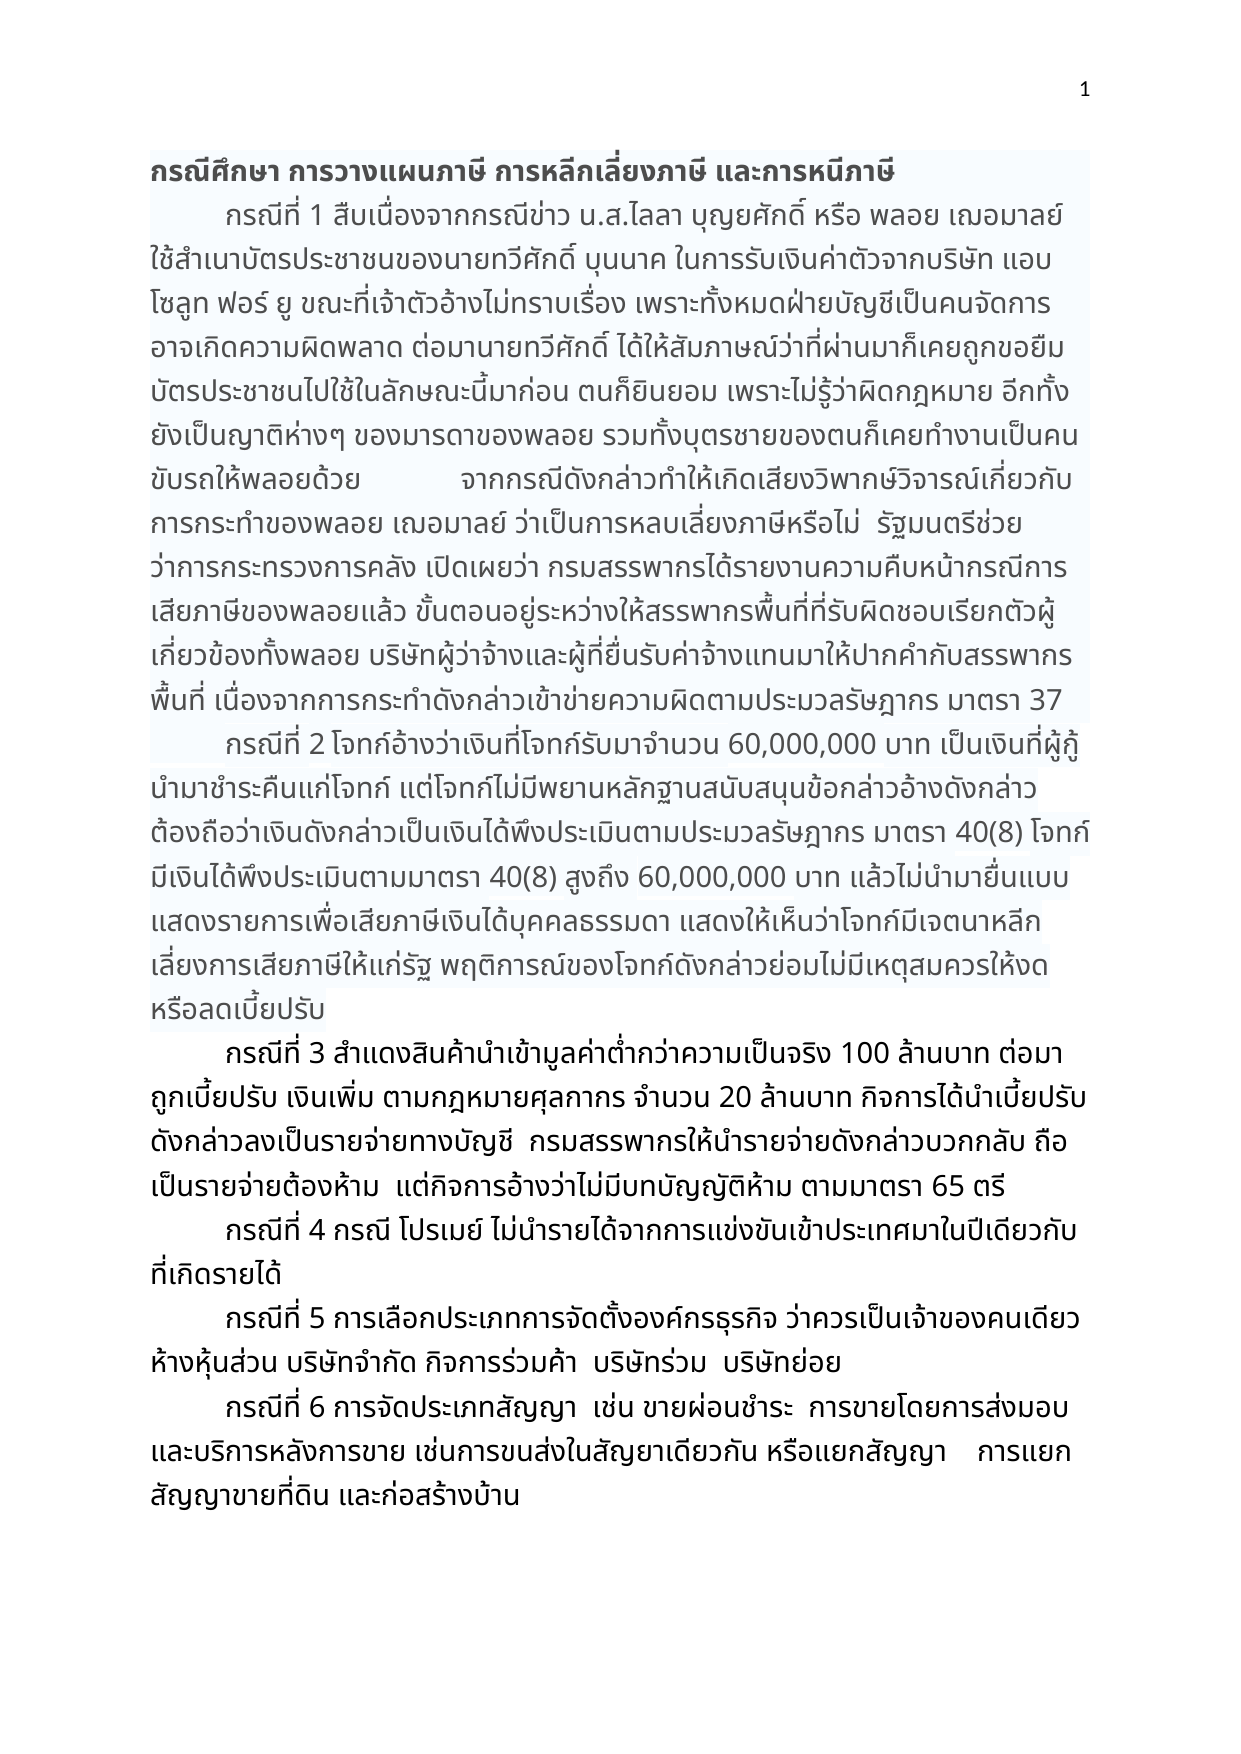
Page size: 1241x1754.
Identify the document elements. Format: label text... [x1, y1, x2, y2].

text กรณีที่ 2โจทก์อ้างว่าเงินที่โจทก์รับมาจำนวน 60,000,000 บาท เป็นเงินที่ผู้กู้นำมาชำระคืนแก่โจทก์ แต่โจทก์ไม่มีพยานหลักฐานสนับสนุนข้อกล่าวอ้างดังกล่าว ต้องถือว่าเงินดังกล่าวเป็นเงินได้พึงประเมินตามประมวลรัษฎากร มาตรา 40(8) โจทก์มีเงินได้พึงประเมินตามมาตรา 40(8) สูงถึง 60,000,000 บาท แล้วไม่นำมายื่นแบบแสดงรายการเพื่อเสียภาษีเงินได้บุคคลธรรมดา แสดงให้เห็นว่าโจทก์มีเจตนาหลีกเลี่ยงการเสียภาษีให้แก่รัฐ พฤติการณ์ของโจทก์ดังกล่าวย่อมไม่มีเหตุสมควรให้งดหรือลดเบี้ยปรับ [326, 856, 1090, 1032]
text กรณีศึกษา การวางแผนภาษี การหลีกเลี่ยงภาษี และการหนีภาษี [150, 150, 1090, 194]
text กรณีที่ 4 กรณี โปรเมย์ ไม่นำรายได้จากการแข่งขันเข้าประเทศมาในปีเดียวกับที่เกิดรายได้ [150, 1209, 1090, 1297]
text กรณีที่ 6 การจัดประเภทสัญญา เช่น ขายผ่อนชำระ การขายโดยการส่งมอบและบริการหลังการขาย เช่นการขนส่งในสัญยาเดียวกัน หรือแยกสัญญา การแยกสัญญาขายที่ดิน และก่อสร้างบ้าน [150, 1386, 1090, 1518]
text กรณีที่ 1 สืบเนื่องจากกรณีข่าว น.ส.ไลลา บุญยศักดิ์ หรือ พลอย เฌอมาลย์ ใช้สำเนาบัตรประชาชนของนายทวีศักดิ์ บุนนาค ในการรับเงินค่าตัวจากบริษัท แอบโซลูท ฟอร์ ยู ขณะที่เจ้าตัวอ้างไม่ทราบเรื่อง เพราะทั้งหมดฝ่ายบัญชีเป็นคนจัดการ อาจเกิดความผิดพลาด ต่อมานายทวีศักดิ์ ได้ให้สัมภาษณ์ว่าที่ผ่านมาก็เคยถูกขอยืมบัตรประชาชนไปใช้ในลักษณะนี้มาก่อน ตนก็ยินยอม เพราะไม่รู้ว่าผิดกฎหมาย อีกทั้งยังเป็นญาติห่างๆ ของมารดาของพลอย รวมทั้งบุตรชายของตนก็เคยทำงานเป็นคนขับรถให้พลอยด้วย จากกรณีดังกล่าวทำให้เกิดเสียงวิพากษ์วิจารณ์เกี่ยวกับการกระทำของพลอย เฌอมาลย์ ว่าเป็นการหลบเลี่ยงภาษีหรือไม่ รัฐมนตรีช่วยว่าการกระทรวงการคลัง เปิดเผยว่า กรมสรรพากรได้รายงานความคืบหน้ากรณีการเสียภาษีของพลอยแล้ว ขั้นตอนอยู่ระหว่างให้สรรพากรพื้นที่ที่รับผิดชอบเรียกตัวผู้เกี่ยวข้องทั้งพลอย บริษัทผู้ว่าจ้างและผู้ที่ยื่นรับค่าจ้างแทนมาให้ปากคำกับสรรพากรพื้นที่ เนื่องจากการกระทำดังกล่าวเข้าข่ายความผิดตามประมวลรัษฎากร มาตรา 37 [150, 194, 1090, 723]
text กรณีที่ 2โจทก์อ้างว่าเงินที่โจทก์รับมาจำนวน 60,000,000 บาท เป็นเงินที่ผู้กู้นำมาชำระคืนแก่โจทก์ แต่โจทก์ไม่มีพยานหลักฐานสนับสนุนข้อกล่าวอ้างดังกล่าว ต้องถือว่าเงินดังกล่าวเป็นเงินได้พึงประเมินตามประมวลรัษฎากร มาตรา 40(8) โจทก์มีเงินได้พึงประเมินตามมาตรา 40(8) สูงถึง 60,000,000 บาท แล้วไม่นำมายื่นแบบแสดงรายการเพื่อเสียภาษีเงินได้บุคคลธรรมดา แสดงให้เห็นว่าโจทก์มีเจตนาหลีกเลี่ยงการเสียภาษีให้แก่รัฐ พฤติการณ์ของโจทก์ดังกล่าวย่อมไม่มีเหตุสมควรให้งดหรือลดเบี้ยปรับ [150, 723, 1090, 812]
text กรณีที่ 3 สำแดงสินค้านำเข้ามูลค่าต่ำกว่าความเป็นจริง 100 ล้านบาท ต่อมาถูกเบี้ยปรับ เงินเพิ่ม ตามกฎหมายศุลกากร จำนวน 20 ล้านบาท กิจการได้นำเบี้ยปรับดังกล่าวลงเป็นรายจ่ายทางบัญชี กรมสรรพากรให้นำรายจ่ายดังกล่าวบวกกลับ ถือเป็นรายจ่ายต้องห้าม แต่กิจการอ้างว่าไม่มีบทบัญญัติห้าม ตามมาตรา 65 ตรี [150, 1032, 1090, 1209]
text กรณีที่ 5 การเลือกประเภทการจัดตั้งองค์กรธุรกิจ ว่าควรเป็นเจ้าของคนเดียว ห้างหุ้นส่วน บริษัทจำกัด กิจการร่วมค้า บริษัทร่วม บริษัทย่อย [150, 1297, 1090, 1386]
